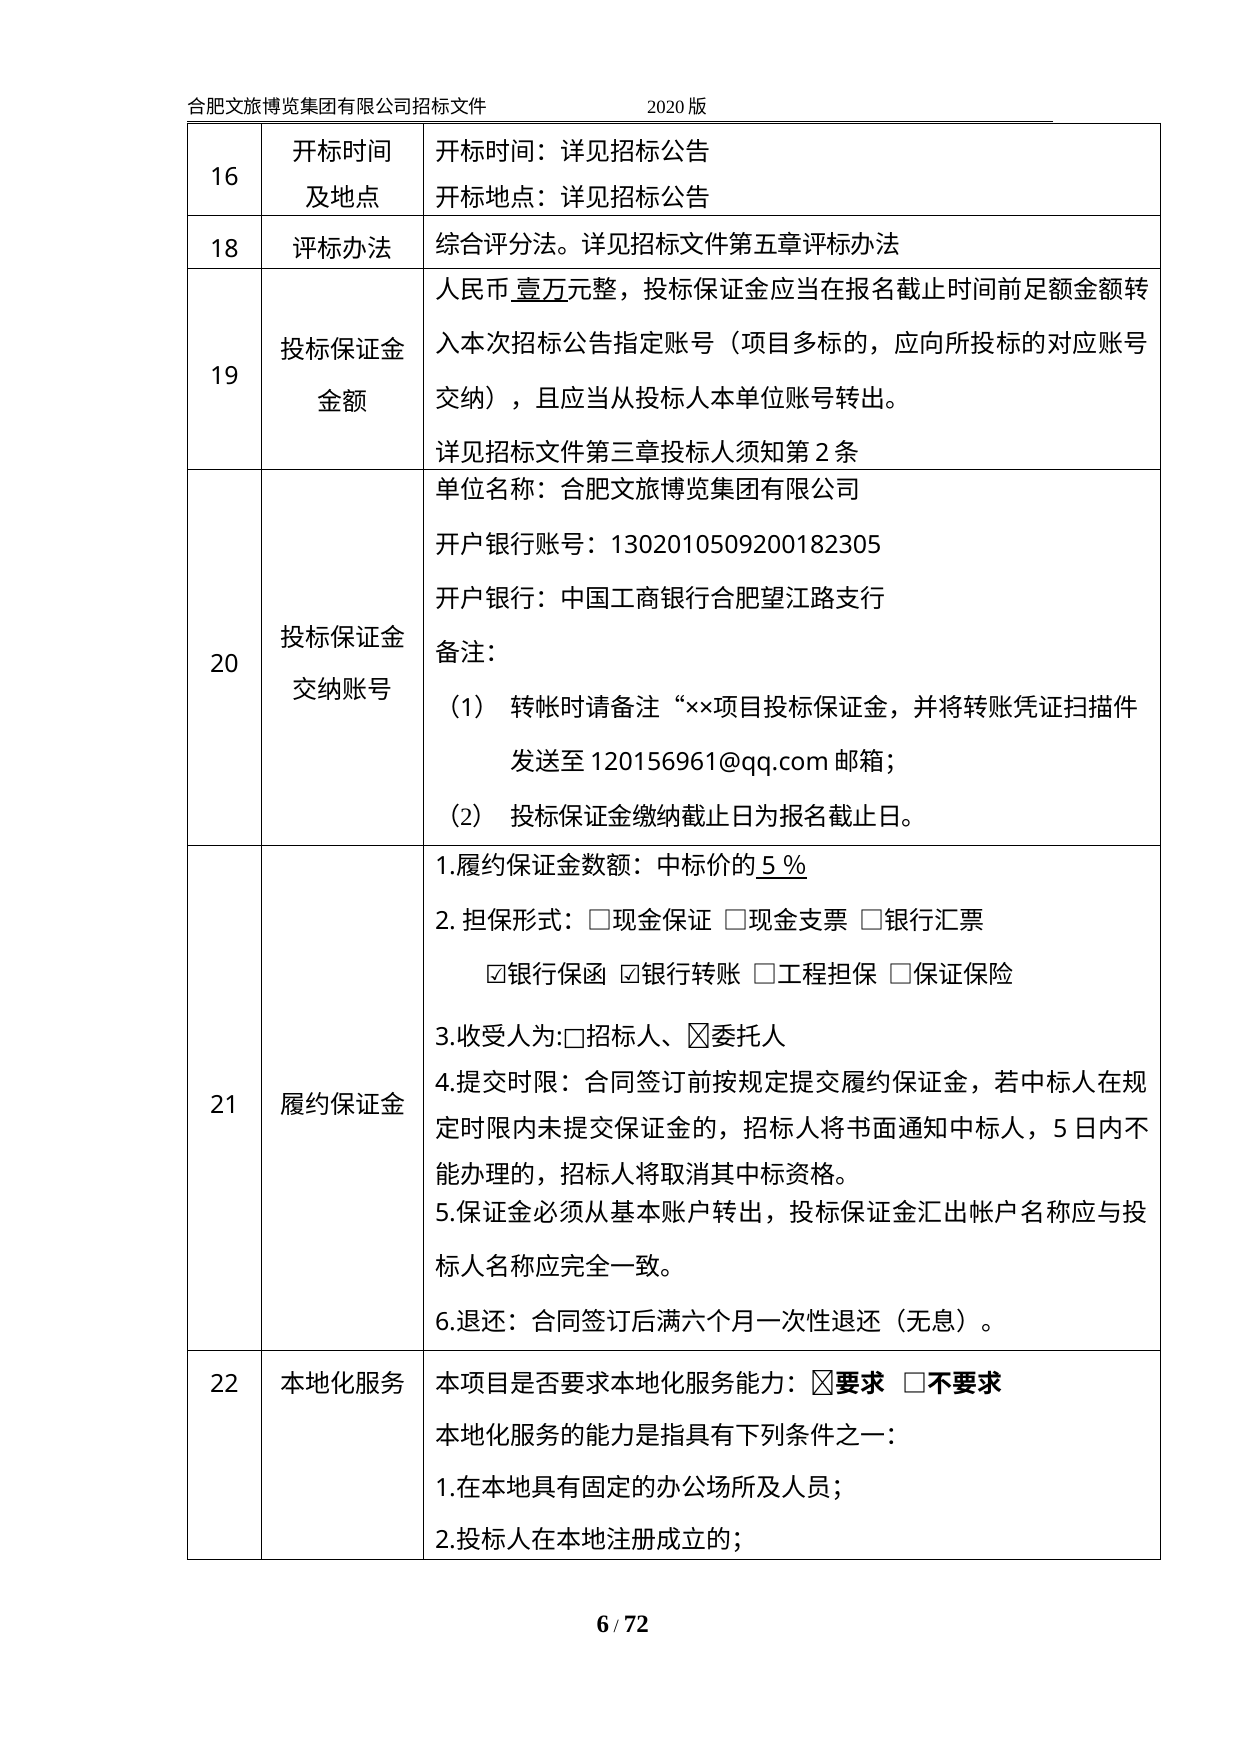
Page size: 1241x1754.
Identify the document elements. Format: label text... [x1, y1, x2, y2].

table_cell 20 [188, 470, 261, 845]
table_cell 投标保证金交纳账号 [262, 470, 423, 845]
table_cell 18 [188, 216, 261, 268]
table_cell 综合评分法。详见招标文件第五章评标办法 [424, 216, 1160, 268]
table_cell 履约保证金 [262, 846, 423, 1350]
table_cell 19 [188, 269, 261, 469]
table_cell 16 [188, 124, 261, 215]
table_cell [424, 1351, 1160, 1559]
table_cell 1.履约保证金数额：中标价的 5 ％ 2. 担保形式：□现金保证 □现金支票 □银行汇票 ☑银行保函 ☑银行转账 □工程担保 □保证保险 3.收受人为:□招标人、委托人 4.提交时限：合同签订前按规定提交履约保证金，若中标人在规定时限内未提交保证金的，招标人将书面通知中标人，5日内不能办理的，招标人将取消其中标资格。 5.保证金必须从基本账户转出，投标保证金汇出帐户名称应与投标人名称应完全一致。 6.退还：合同签订后满六个月一次性退还（无息）。 [424, 846, 1160, 1350]
table_cell 本地化服务 [262, 1351, 423, 1559]
table_cell 评标办法 [262, 216, 423, 268]
table_cell 开标时间 及地点 [262, 124, 423, 215]
table_cell 开标时间：详见招标公告 开标地点：详见招标公告 [424, 124, 1160, 215]
table_cell 21 [188, 846, 261, 1350]
table_cell 22 [188, 1351, 261, 1559]
table_cell 人民币 壹万元整，投标保证金应当在报名截止时间前足额金额转入本次招标公告指定账号（项目多标的，应向所投标的对应账号交纳），且应当从投标人本单位账号转出。 详见招标文件第三章投标人须知第2条 [424, 269, 1160, 469]
table_cell 单位名称：合肥文旅博览集团有限公司 开户银行账号：1302010509200182305 开户银行：中国工商银行合肥望江路支行 备注： 转帐时请备注“××项目投标保证金，并将转账凭证扫描件发送至120156961@qq.com邮箱； 投标保证金缴纳截止日为报名截止日。 [424, 470, 1160, 845]
table_cell 投标保证金金额 [262, 269, 423, 469]
